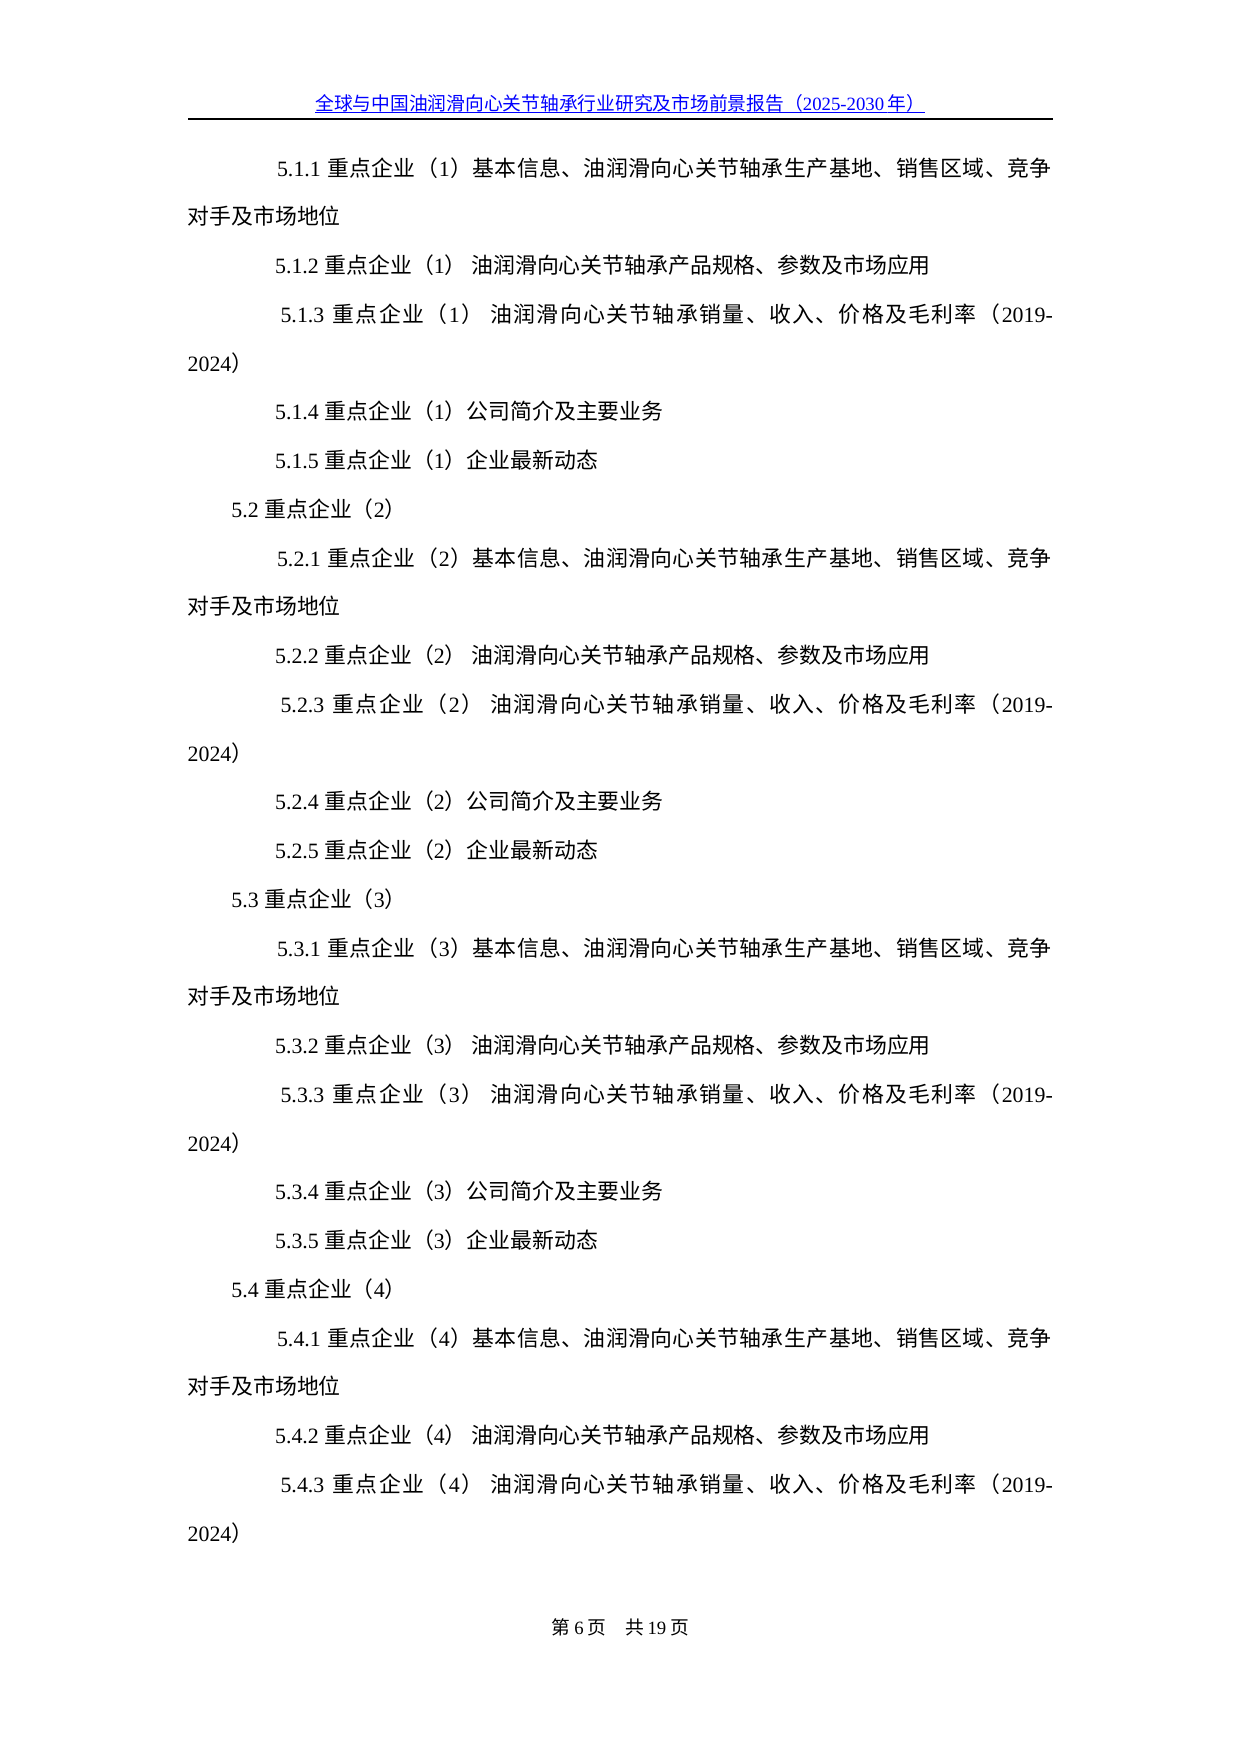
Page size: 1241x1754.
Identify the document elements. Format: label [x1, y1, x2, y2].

text [187, 150, 1053, 1548]
